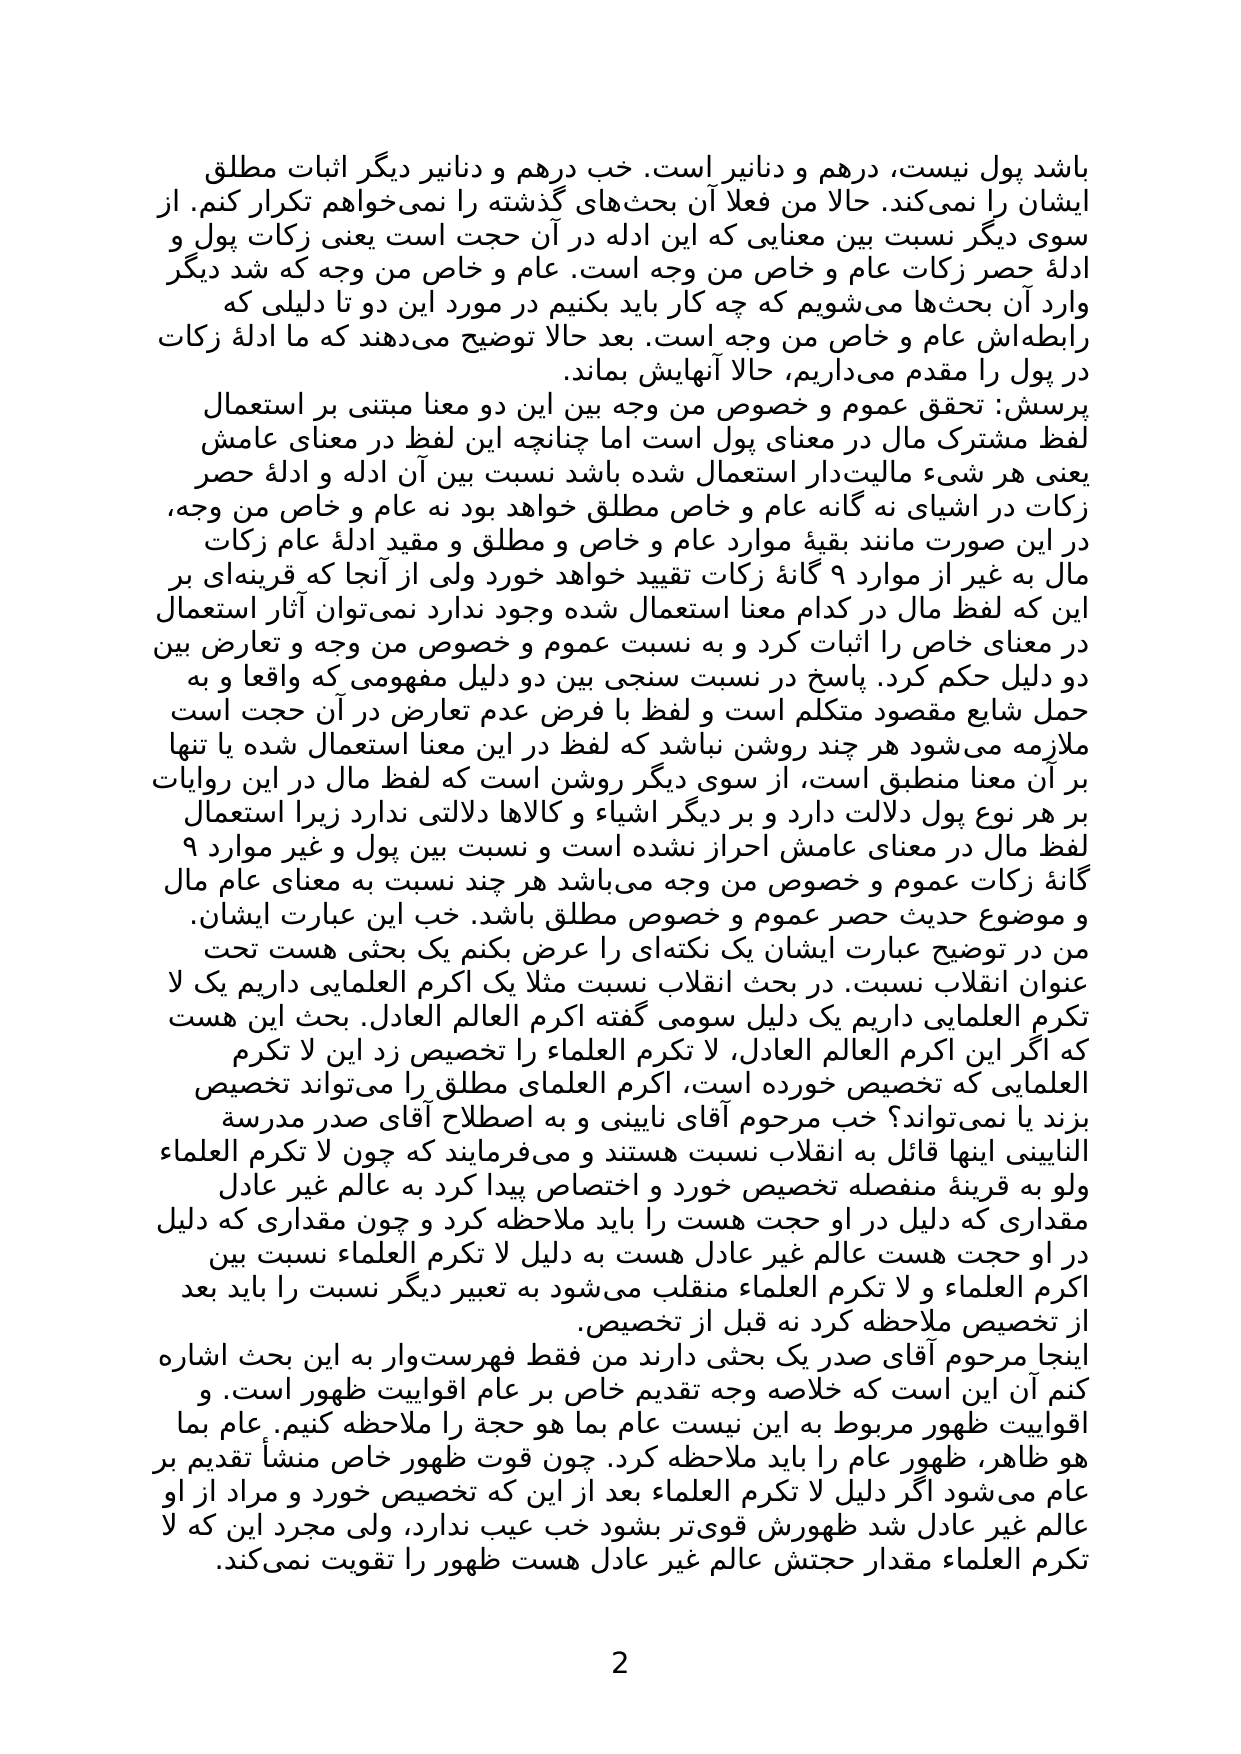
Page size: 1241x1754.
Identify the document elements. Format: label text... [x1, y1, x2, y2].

text من در توضیح عبارت ایشان یک نکته‌ای را عرض بکنم یک بحثی هست تحت عنوان انقلاب نسبت. در بحث انقلاب نسبت مثلا یک اکرم العلمایی داریم یک لا تکرم العلمایی داریم یک دلیل سومی گفته اکرم العالم العادل. بحث این هست که اگر این اکرم العالم العادل، لا تکرم العلماء را تخصیص زد این لا تکرم العلمایی که تخصیص خورده است، اکرم العلمای مطلق را می‌تواند تخصیص بزند یا نمی‌تواند؟ خب مرحوم آقای نایینی و به اصطلاح آقای صدر مدرسة النایینی اینها قائل به انقلاب نسبت هستند و می‌فرمایند که چون لا تکرم العلماء ولو به قرینۀ منفصله تخصیص خورد و اختصاص پیدا کرد به عالم غیر عادل مقداری که دلیل در او حجت هست را باید ملاحظه کرد و چون مقداری که دلیل در او حجت هست عالم غیر عادل هست به دلیل لا تکرم العلماء نسبت بین اکرم العلماء و لا تکرم العلماء منقلب می‌شود به تعبیر دیگر نسبت را باید بعد از تخصیص ملاحظه کرد نه قبل از تخصیص. [150, 931, 1090, 1338]
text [150, 150, 1090, 388]
text پرسش: تحقق عموم و خصوص من وجه بین این دو معنا مبتنی بر استعمال لفظ مشترک مال در معنای پول است اما چنانچه این لفظ در معنای عامش یعنی هر شیء مالیت‌دار استعمال شده باشد نسبت بین آن ادله و ادلۀ حصر زکات در اشیای نه گانه عام و خاص مطلق خواهد بود نه عام و خاص من وجه، در این صورت مانند بقیۀ موارد عام و خاص و مطلق و مقید ادلۀ عام زکات مال به غیر از موارد ۹ گانۀ زکات تقیید خواهد خورد ولی از آنجا که قرینه‌ای بر این که لفظ مال در کدام معنا استعمال شده وجود ندارد نمی‌توان آثار استعمال در معنای خاص را اثبات کرد و به نسبت عموم و خصوص من وجه و تعارض بین دو دلیل حکم کرد. پاسخ در نسبت سنجی بین دو دلیل مفهومی که واقعا و به حمل شایع مقصود متکلم است و لفظ با فرض عدم تعارض در آن حجت است ملازمه می‌شود هر چند روشن نباشد که لفظ در این معنا استعمال شده یا تنها بر آن معنا منطبق است، از سوی دیگر روشن است که لفظ مال در این روایات بر هر نوع پول دلالت دارد و بر دیگر اشیاء و کالاها دلالتی ندارد زیرا استعمال لفظ مال در معنای عامش احراز نشده است و نسبت بین پول و غیر موارد ۹ گانۀ زکات عموم و خصوص من وجه می‌باشد هر چند نسبت به معنای عام مال و موضوع حدیث حصر عموم و خصوص مطلق باشد. خب این عبارت ایشان. [150, 388, 1090, 931]
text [150, 1338, 1090, 1576]
